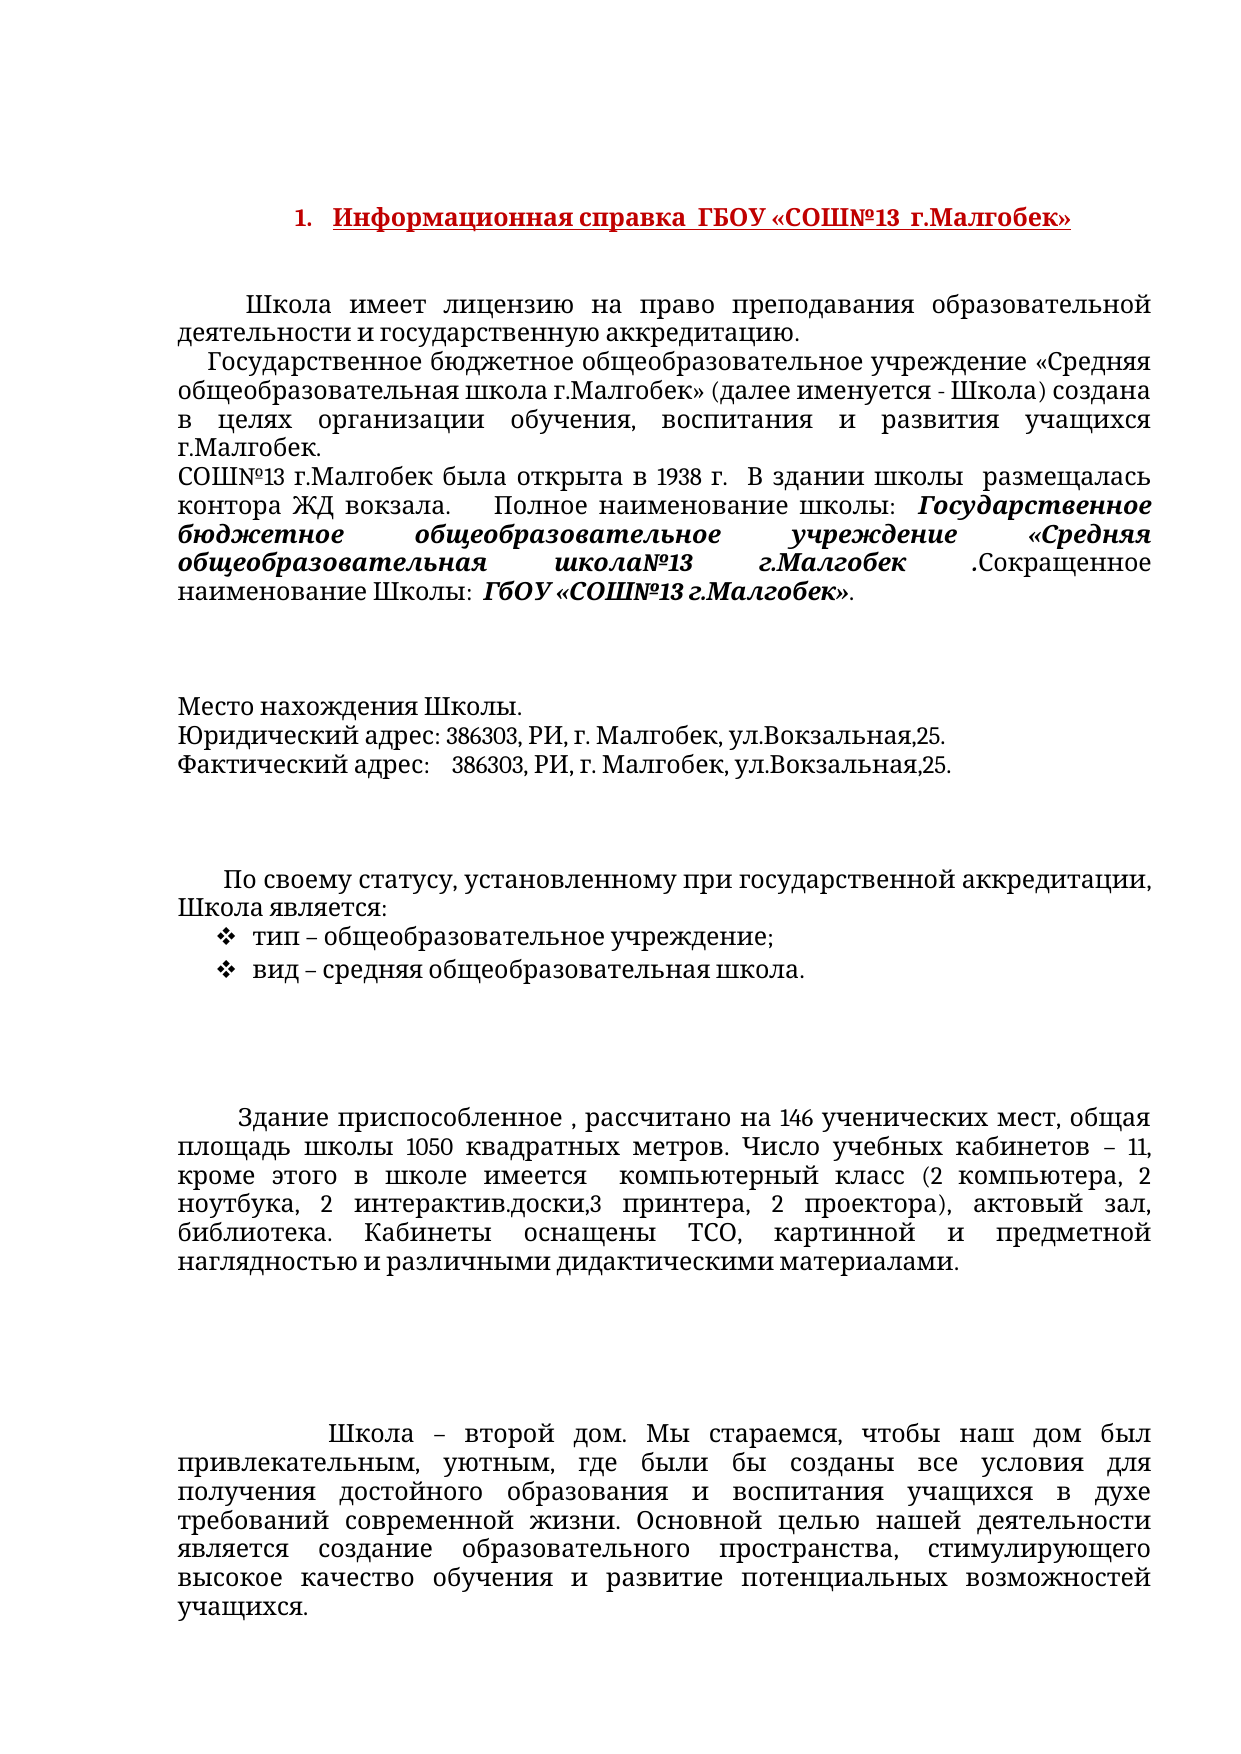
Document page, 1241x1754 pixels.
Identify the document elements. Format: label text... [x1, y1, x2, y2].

text Государственное бюджетное общеобразовательное учреждение «Средняя общеобразовательная школа г.Малгобек» (далее именуется - Школа) создана в целях организации обучения, воспитания и развития учащихся г.Малгобек. [177, 348, 1152, 463]
text Место нахождения Школы. [177, 693, 1152, 722]
list вид – средняя общеобразовательная школа. [215, 956, 1152, 985]
text По своему статусу, установленному при государственной аккредитации, Школа является: [177, 866, 1152, 923]
text Школа – второй дом. Мы стараемся, чтобы наш дом был привлекательным, уютным, где были бы созданы все условия для получения достойного образования и воспитания учащихся в духе требований современной жизни. Основной целью нашей деятельности является создание образовательного пространства, стимулирующего высокое качество обучения и развитие потенциальных возможностей учащихся. [177, 1420, 1152, 1622]
text Фактический адрес: 386303, РИ, г. Малгобек, ул.Вокзальная,25. [177, 751, 1152, 779]
text Школа имеет лицензию на право преподавания образовательной деятельности и государственную аккредитацию. [177, 291, 1152, 348]
list Информационная справка ГБОУ «СОШ№13 г.Малгобек» [215, 204, 1152, 233]
text Юридический адрес: 386303, РИ, г. Малгобек, ул.Вокзальная,25. [177, 722, 1152, 751]
list тип – общеобразовательное учреждение; [215, 923, 1152, 952]
text Здание приспособленное , рассчитано на 146 ученических мест, общая площадь школы 1050 квадратных метров. Число учебных кабинетов – 11, кроме этого в школе имеется компьютерный класс (2 компьютера, 2 ноутбука, 2 интерактив.доски,3 принтера, 2 проектора), актовый зал, библиотека. Кабинеты оснащены ТСО, картинной и предметной наглядностью и различными дидактическими материалами. [177, 1104, 1152, 1277]
text СОШ№13 г.Малгобек была открыта в 1938 г. В здании школы размещалась контора ЖД вокзала. Полное наименование школы: Государственное бюджетное общеобразовательное учреждение «Средняя общеобразовательная школа№13 г.Малгобек .Сокращенное наименование Школы: ГбОУ «СОШ№13 г.Малгобек». [177, 463, 1152, 607]
